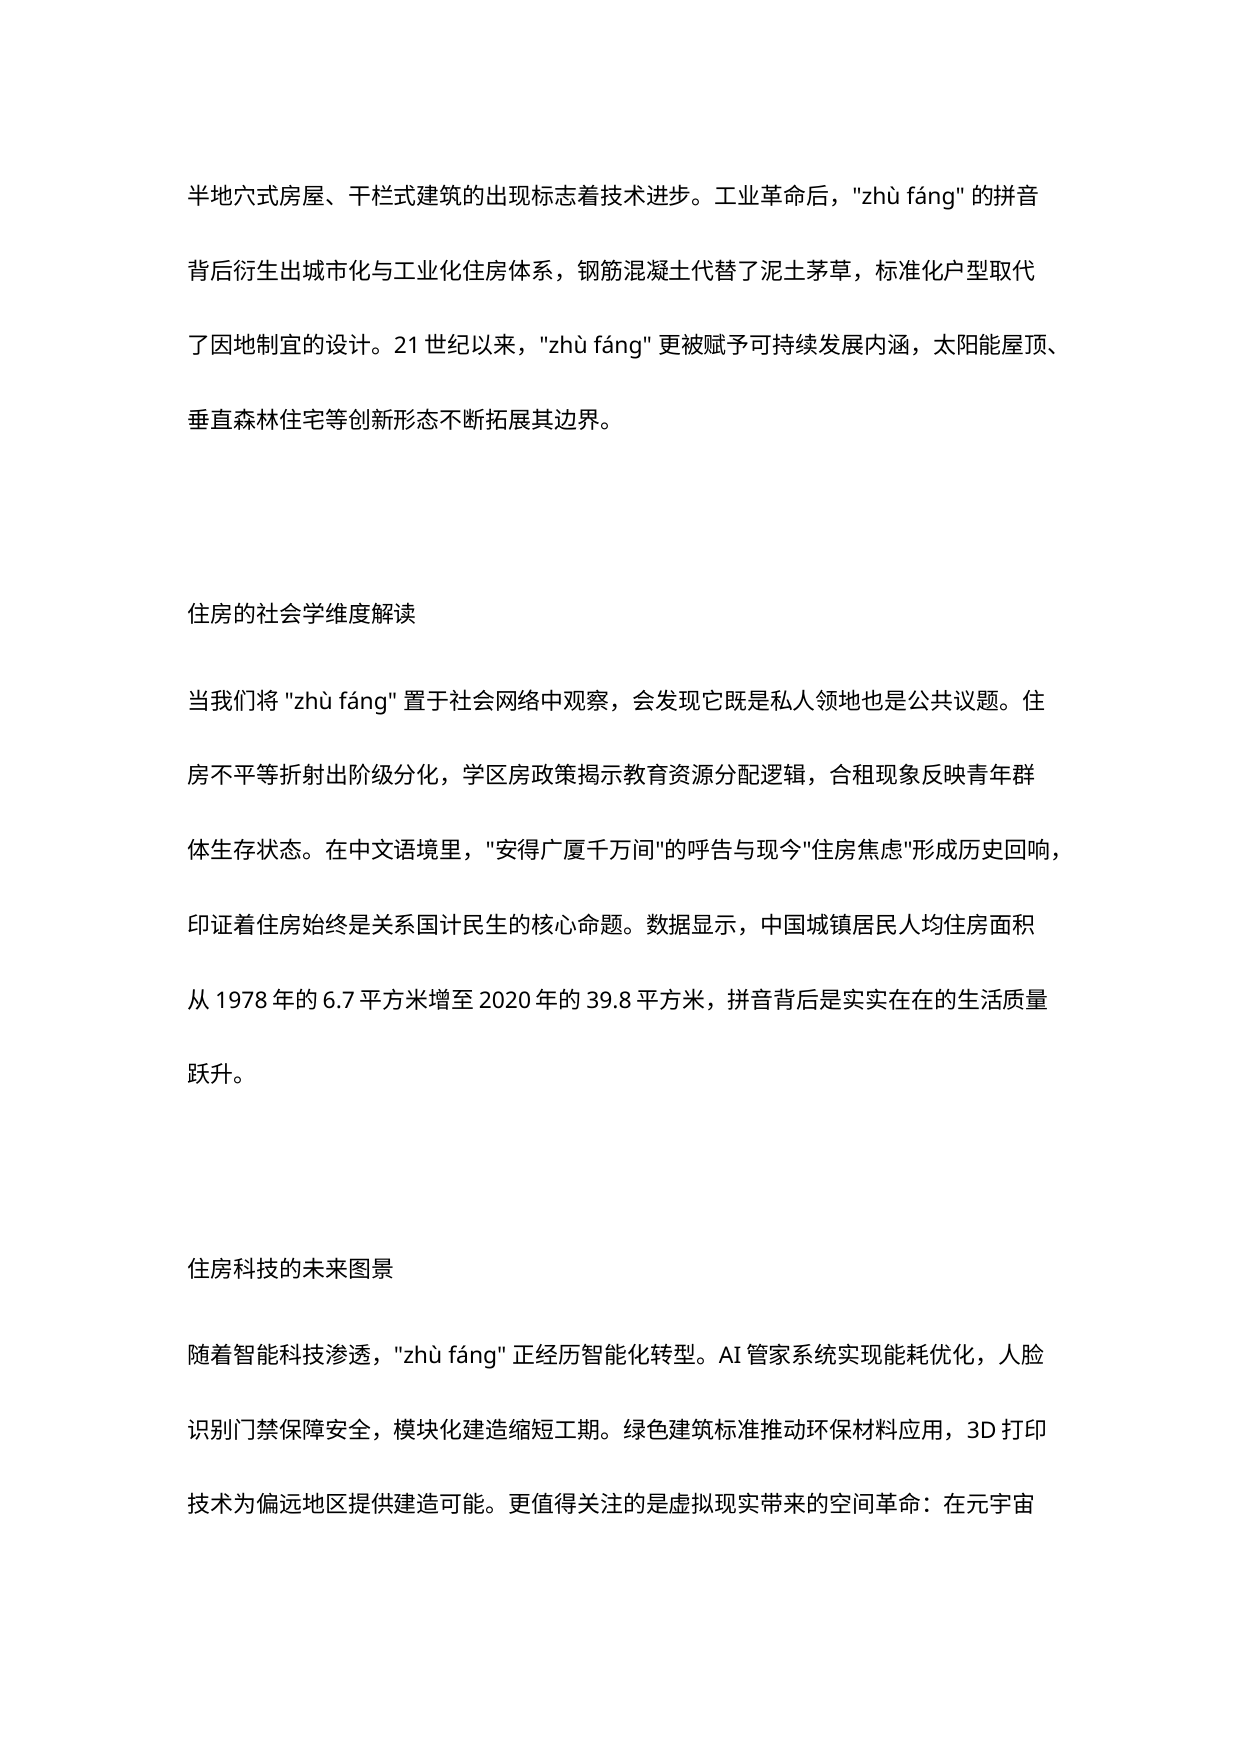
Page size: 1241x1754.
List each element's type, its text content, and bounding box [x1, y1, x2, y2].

text 住房的社会学维度解读 [187, 580, 1053, 645]
text 当我们将 "zhù fáng" 置于社会网络中观察，会发现它既是私人领地也是公共议题。住房不平等折射出阶级分化，学区房政策揭示教育资源分配逻辑，合租现象反映青年群体生存状态。在中文语境里，"安得广厦千万间"的呼告与现今"住房焦虑"形成历史回响，印证着住房始终是关系国计民生的核心命题。数据显示，中国城镇居民人均住房面积从1978年的6.7平方米增至2020年的39.8平方米，拼音背后是实实在在的生活质量跃升。 [187, 667, 1053, 1105]
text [187, 162, 1053, 451]
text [187, 1321, 1053, 1536]
text 住房科技的未来图景 [187, 1234, 1053, 1299]
